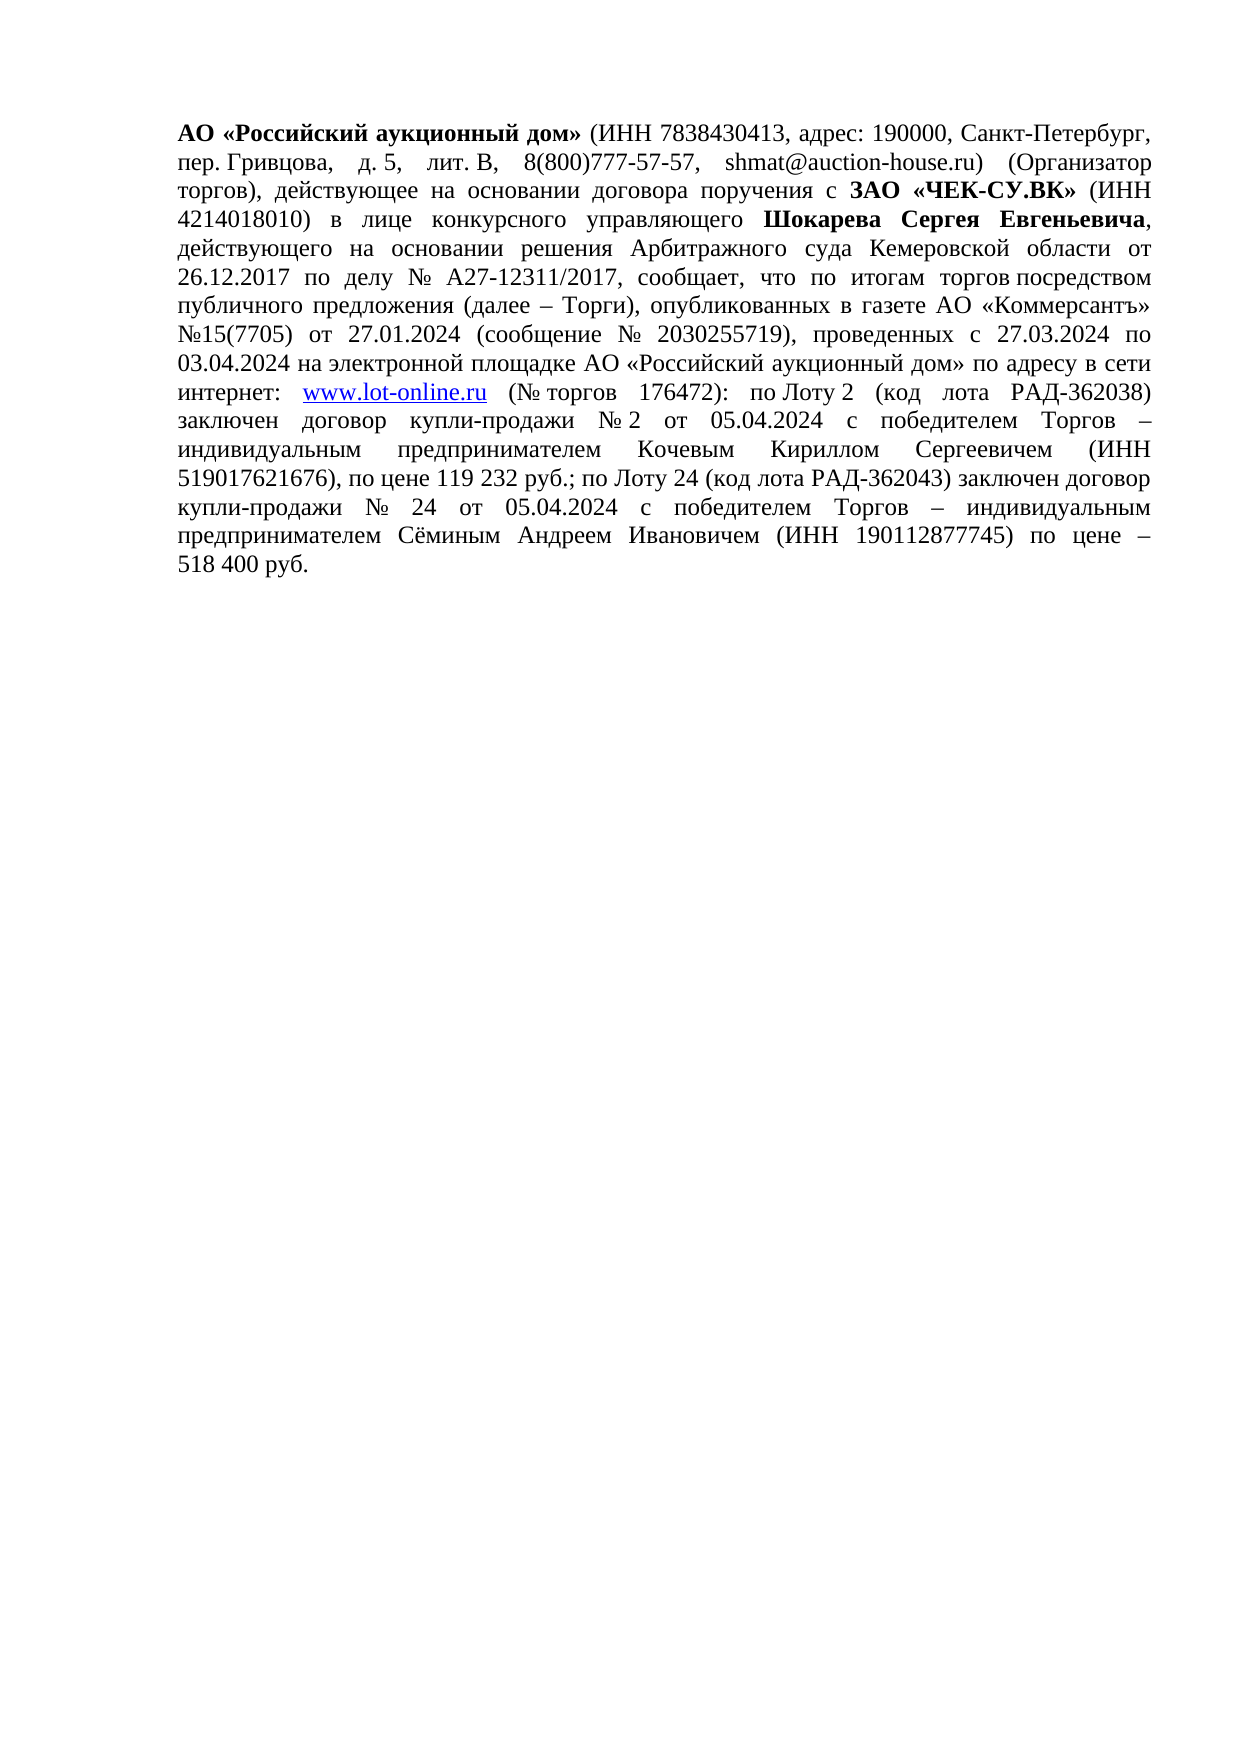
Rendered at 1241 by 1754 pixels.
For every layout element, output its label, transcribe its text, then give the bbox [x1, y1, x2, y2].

text АО «Российский аукционный дом» (ИНН 7838430413, адрес: 190000, Санкт-Петербург, пер. Гривцова, д. 5, лит. В, 8(800)777-57-57, shmat@auction-house.ru) (Организатор торгов), действующее на основании договора поручения с ЗАО «ЧЕК-СУ.ВК» (ИНН 4214018010) в лице конкурсного управляющего Шокарева Сергея Евгеньевича, действующего на основании решения Арбитражного суда Кемеровской области от 26.12.2017 по делу № А27-12311/2017, сообщает, что по итогам торгов посредством публичного предложения (далее – Торги), опубликованных в газете АО «Коммерсантъ» №15(7705) от 27.01.2024 (сообщение № 2030255719), проведенных с 27.03.2024 по 03.04.2024 на электронной площадке АО «Российский аукционный дом» по адресу в сети интернет: www.lot-online.ru (№ торгов 176472): по Лоту 2 (код лота РАД-362038) заключен договор купли-продажи № 2 от 05.04.2024 с победителем Торгов – индивидуальным предпринимателем Кочевым Кириллом Сергеевичем (ИНН 519017621676), по цене 119 232 руб.; по Лоту 24 (код лота РАД-362043) заключен договор купли-продажи № 24 от 05.04.2024 с победителем Торгов – индивидуальным предпринимателем Сёминым Андреем Ивановичем (ИНН 190112877745) по цене – 518 400 руб. [177, 118, 1152, 578]
